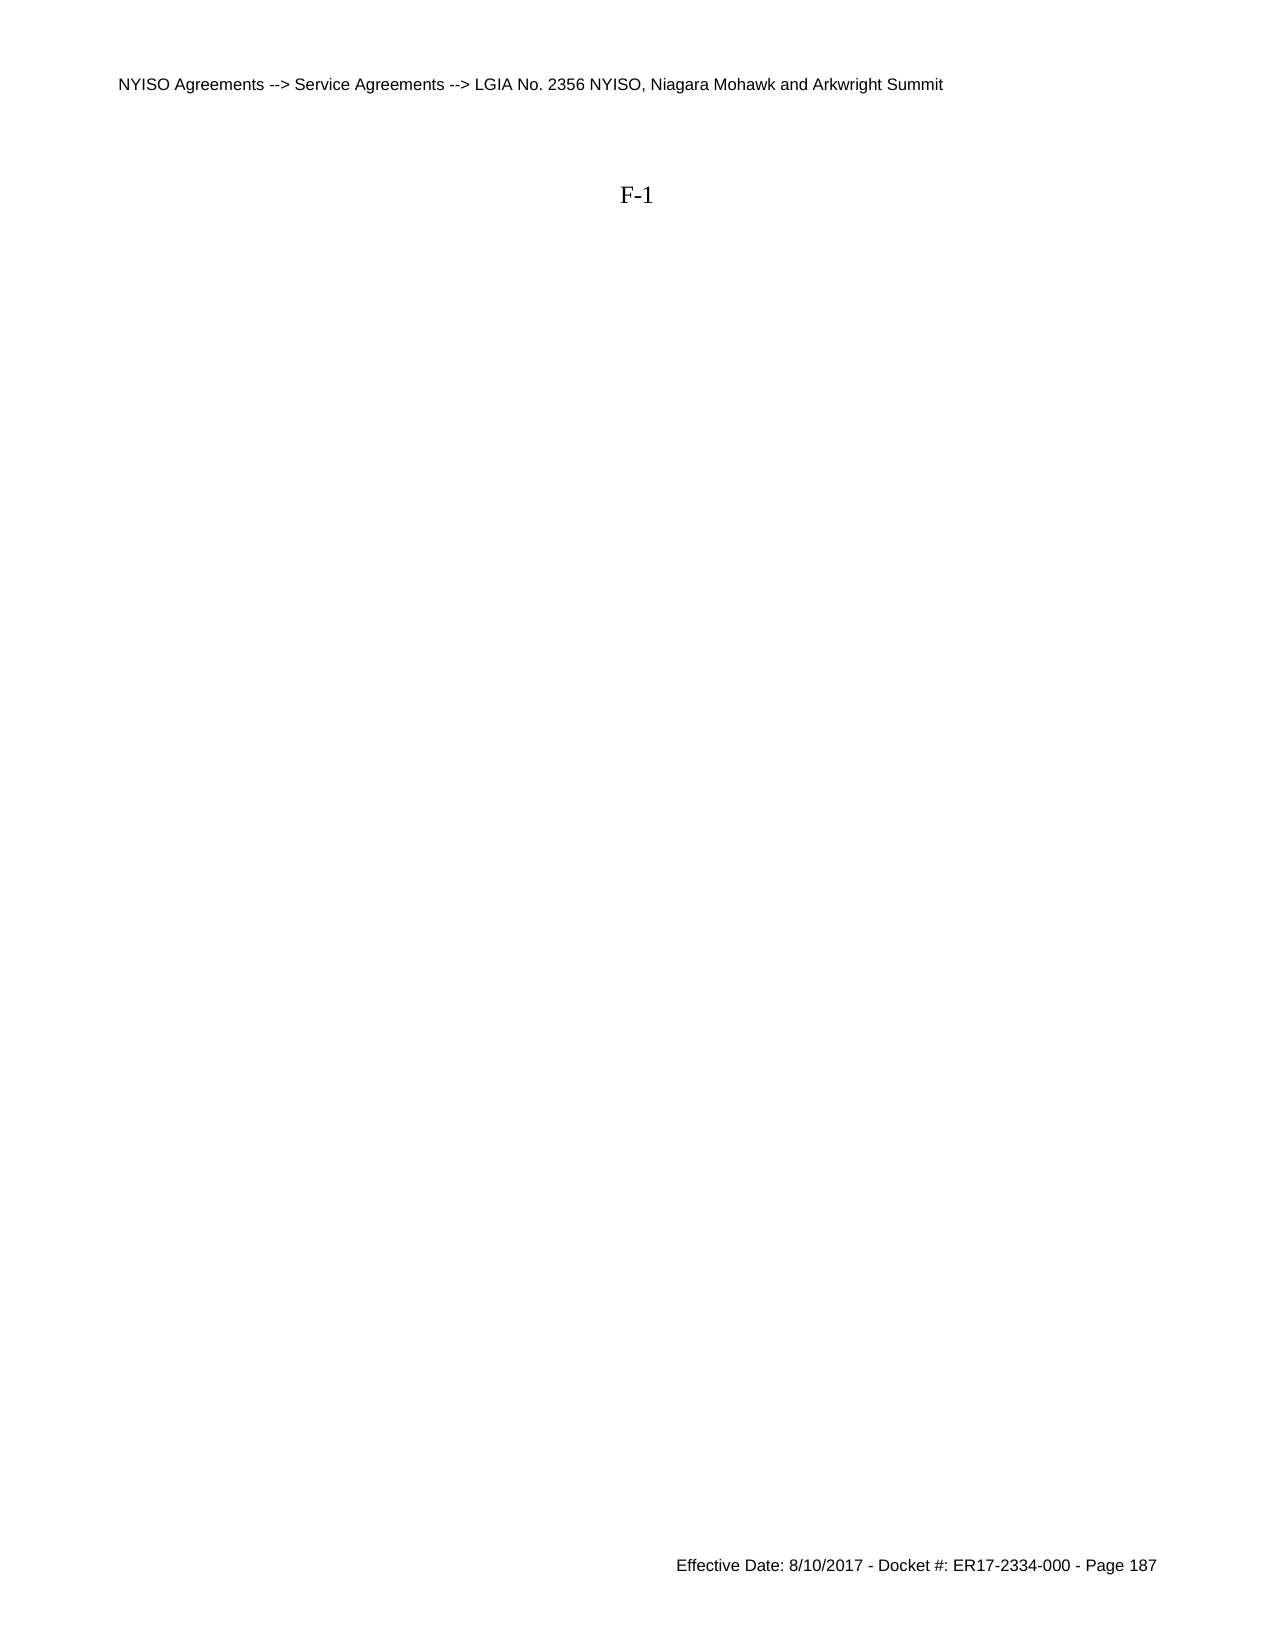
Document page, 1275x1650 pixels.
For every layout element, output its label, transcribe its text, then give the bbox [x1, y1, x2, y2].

text F-1 [620, 181, 1275, 210]
